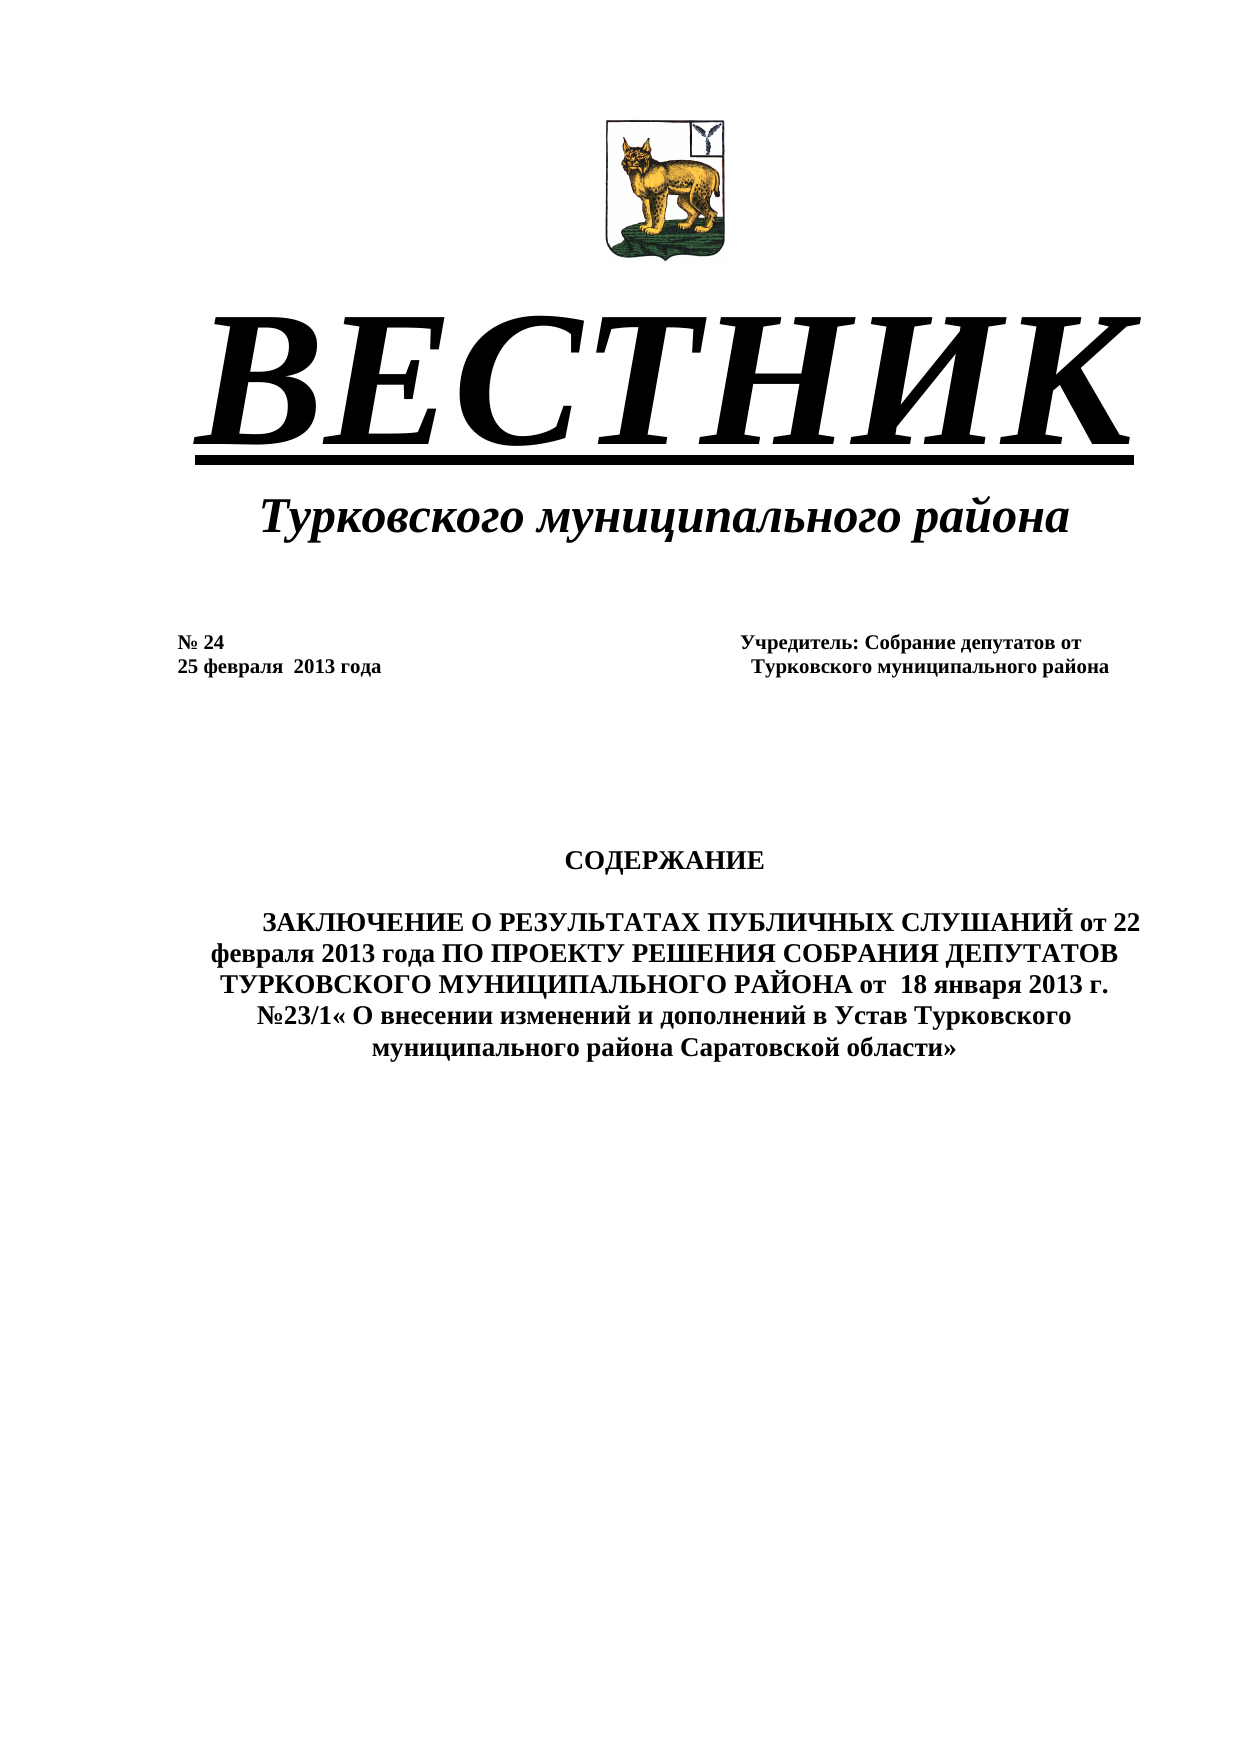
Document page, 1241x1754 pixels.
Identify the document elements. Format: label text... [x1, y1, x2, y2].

text № 24 Учредитель: Собрание депутатов от 25 февраля 2013 года Турковского муниципального района [177, 630, 1152, 678]
text ВЕСТНИК [177, 263, 1152, 486]
text ЗАКЛЮЧЕНИЕ О РЕЗУЛЬТАТАХ ПУБЛИЧНЫХ СЛУШАНИЙ от 22 февраля 2013 года ПО ПРОЕКТУ РЕШЕНИЯ СОБРАНИЯ ДЕПУТАТОВ ТУРКОВСКОГО МУНИЦИПАЛЬНОГО РАЙОНА от 18 января 2013 г. №23/1« О внесении изменений и дополнений в Устав Турковского муниципального района Саратовской области» [177, 906, 1152, 1062]
text Турковского муниципального района [177, 486, 1152, 544]
text СОДЕРЖАНИЕ [177, 844, 1152, 875]
